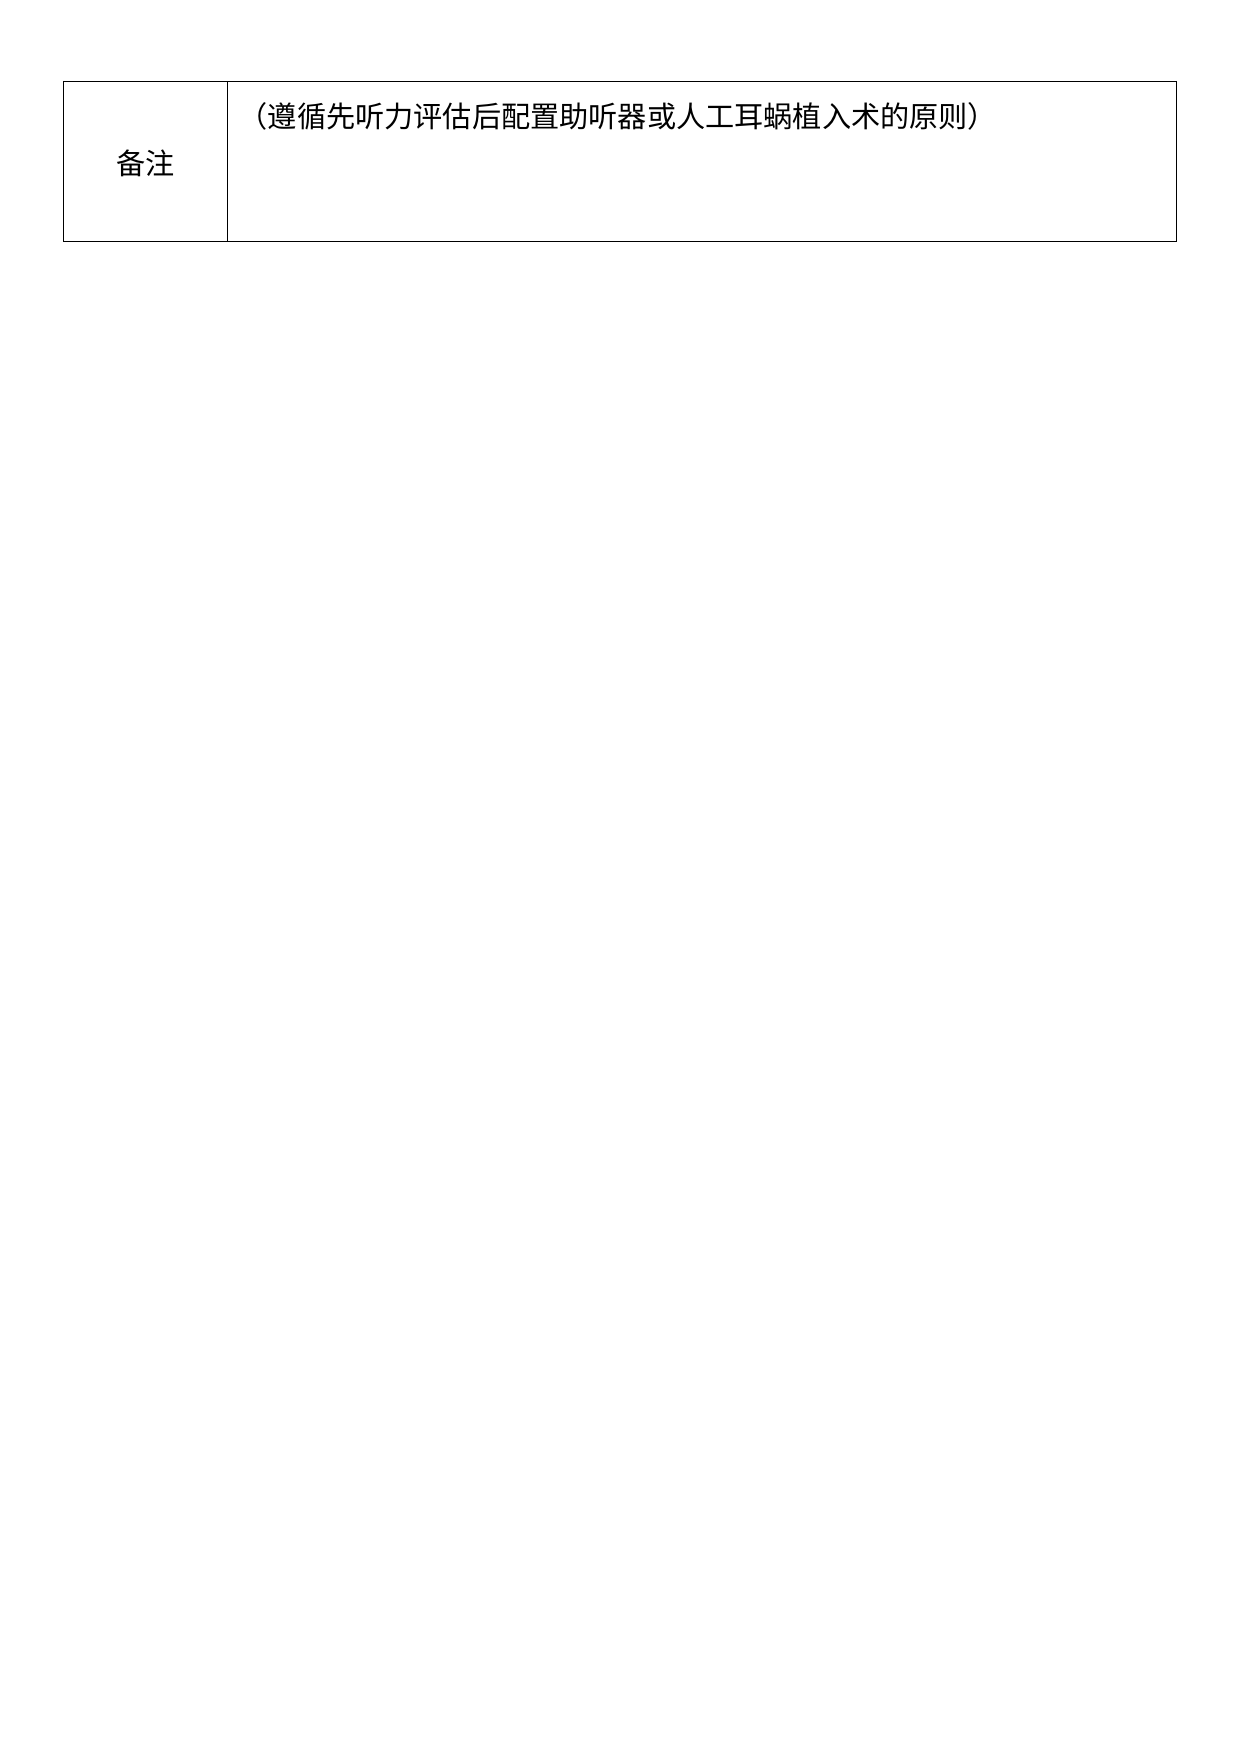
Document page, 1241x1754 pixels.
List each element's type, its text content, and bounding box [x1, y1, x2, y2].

table_cell 备注 [64, 82, 227, 241]
table_cell （遵循先听力评估后配置助听器或人工耳蜗植入术的原则） [228, 82, 1176, 241]
